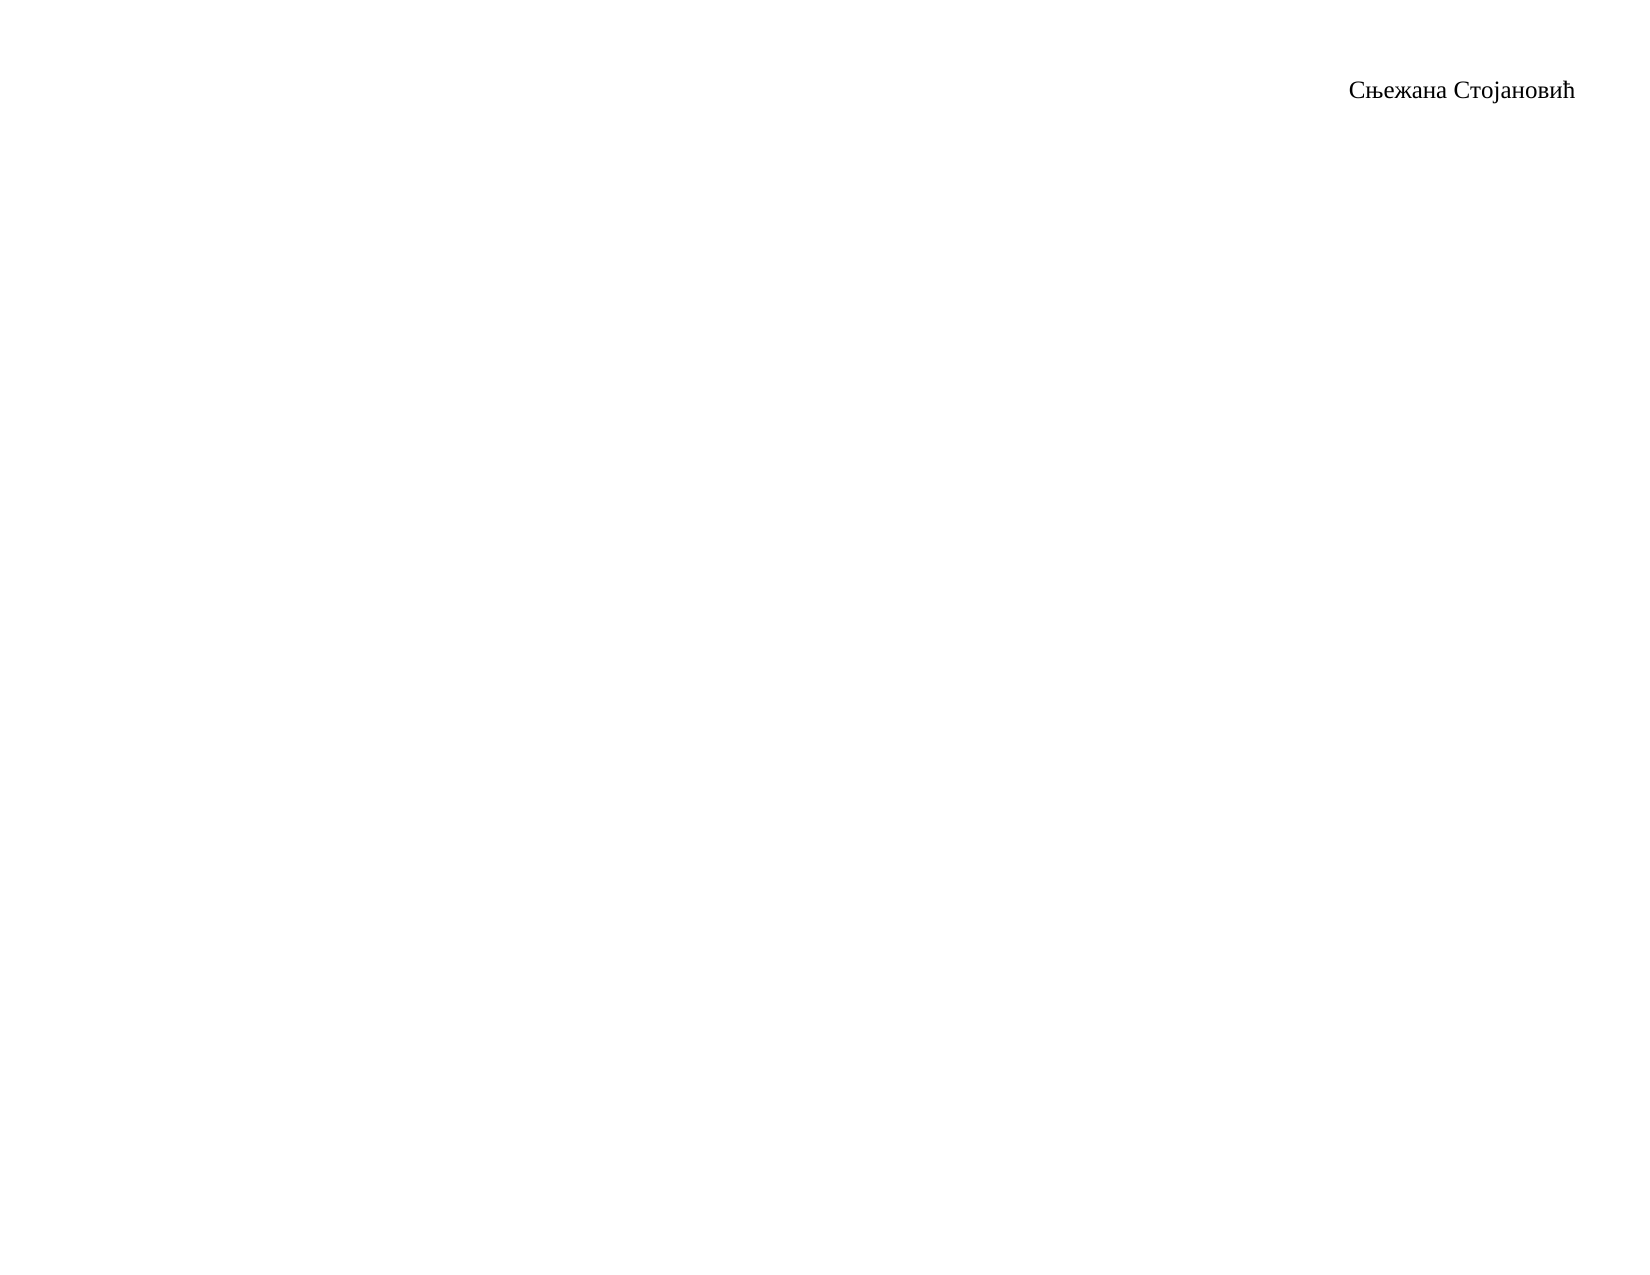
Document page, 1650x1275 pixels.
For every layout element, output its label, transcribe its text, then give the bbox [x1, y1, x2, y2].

text Сњежана Стојановић [75, 75, 1575, 104]
